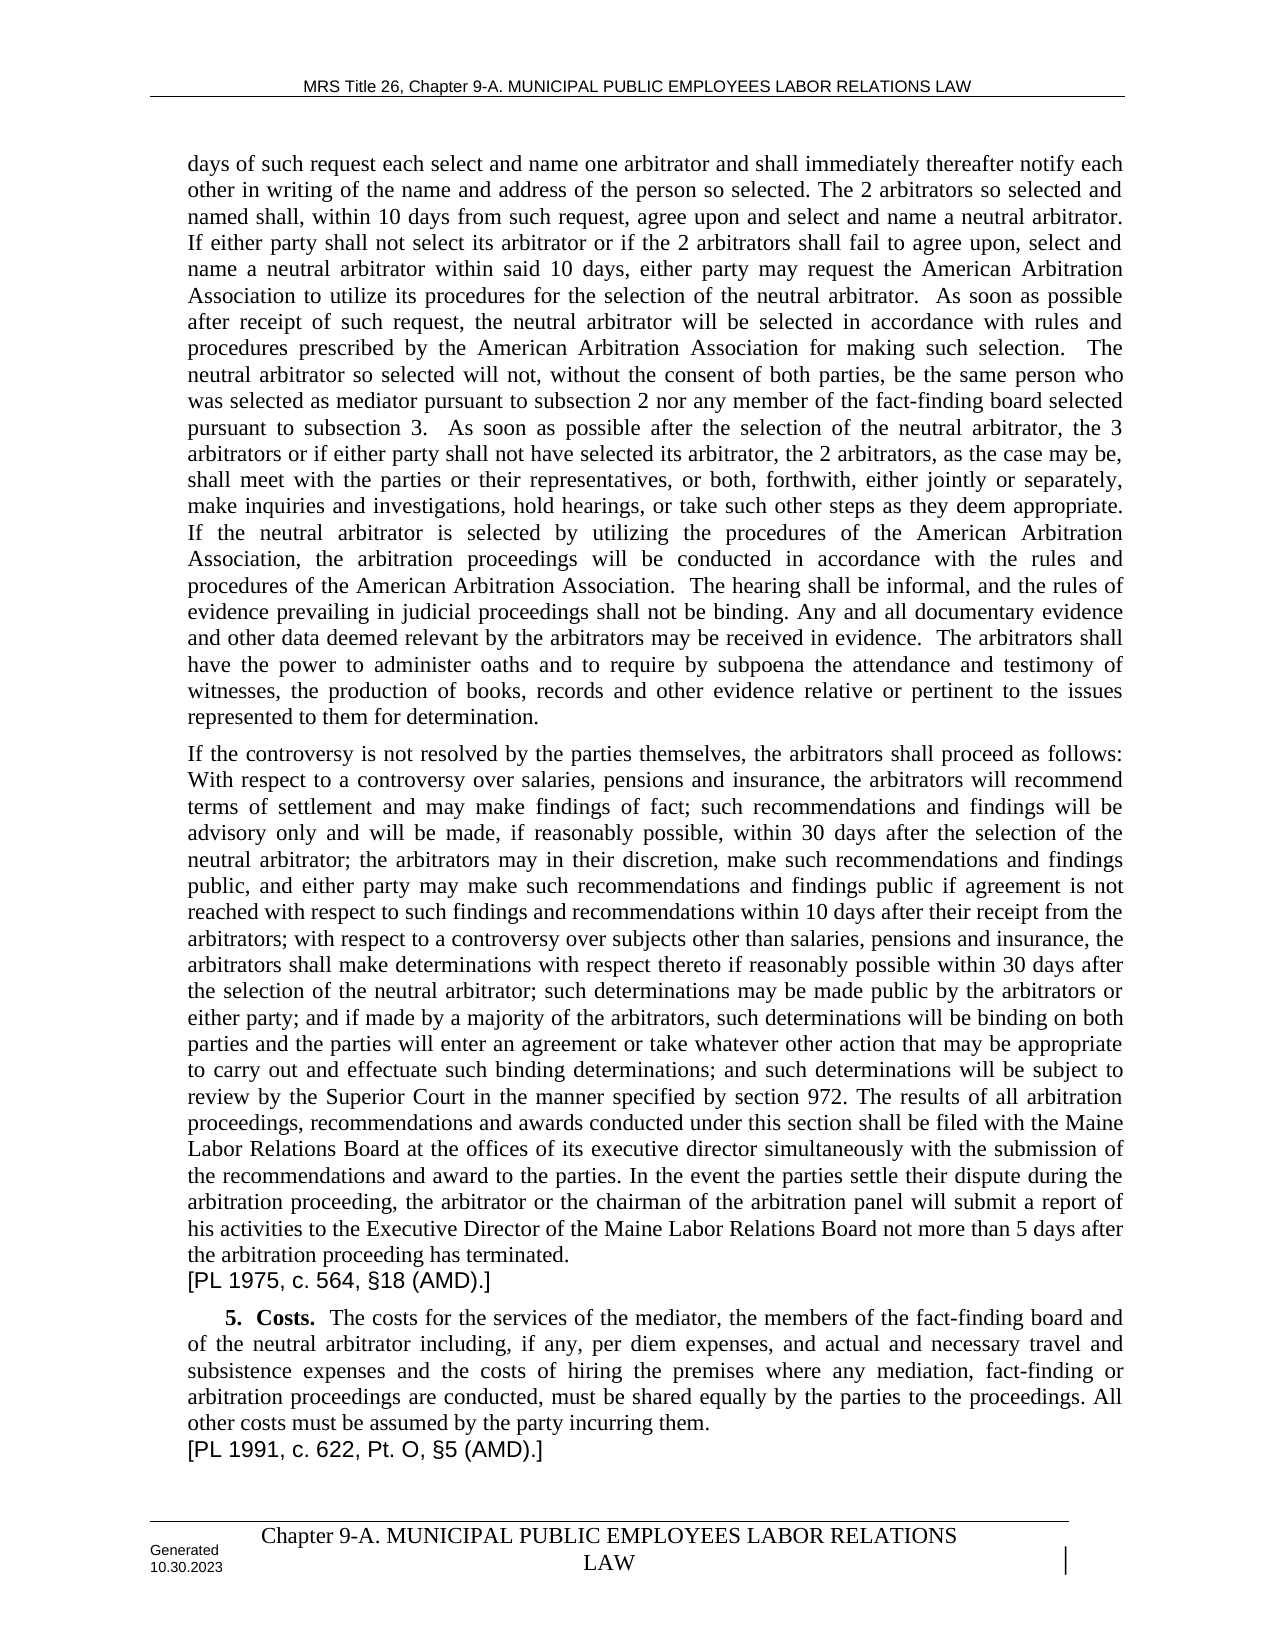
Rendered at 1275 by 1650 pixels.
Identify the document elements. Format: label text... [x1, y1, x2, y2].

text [187, 150, 1125, 730]
text [PL 1975, c. 564, §18 (AMD).] [187, 1267, 1125, 1294]
text If the controversy is not resolved by the parties themselves, the arbitrators shall proceed as follows: With respect to a controversy over salaries, pensions and insurance, the arbitrators will recommend terms of settlement and may make findings of fact; such recommendations and findings will be advisory only and will be made, if reasonably possible, within 30 days after the selection of the neutral arbitrator; the arbitrators may in their discretion, make such recommendations and findings public, and either party may make such recommendations and findings public if agreement is not reached with respect to such findings and recommendations within 10 days after their receipt from the arbitrators; with respect to a controversy over subjects other than salaries, pensions and insurance, the arbitrators shall make determinations with respect thereto if reasonably possible within 30 days after the selection of the neutral arbitrator; such determinations may be made public by the arbitrators or either party; and if made by a majority of the arbitrators, such determinations will be binding on both parties and the parties will enter an agreement or take whatever other action that may be appropriate to carry out and effectuate such binding determinations; and such determinations will be subject to review by the Superior Court in the manner specified by section 972. The results of all arbitration proceedings, recommendations and awards conducted under this section shall be filed with the Maine Labor Relations Board at the offices of its executive director simultaneously with the submission of the recommendations and award to the parties. In the event the parties settle their dispute during the arbitration proceeding, the arbitrator or the chairman of the arbitration panel will submit a report of his activities to the Executive Director of the Maine Labor Relations Board not more than 5 days after the arbitration proceeding has terminated. [187, 740, 1125, 1267]
text [PL 1991, c. 622, Pt. O, §5 (AMD).] [187, 1436, 1125, 1462]
text 5. Costs. The costs for the services of the mediator, the members of the fact-finding board and of the neutral arbitrator including, if any, per diem expenses, and actual and necessary travel and subsistence expenses and the costs of hiring the premises where any mediation, fact-finding or arbitration proceedings are conducted, must be shared equally by the parties to the proceedings. All other costs must be assumed by the party incurring them. [187, 1304, 1125, 1436]
